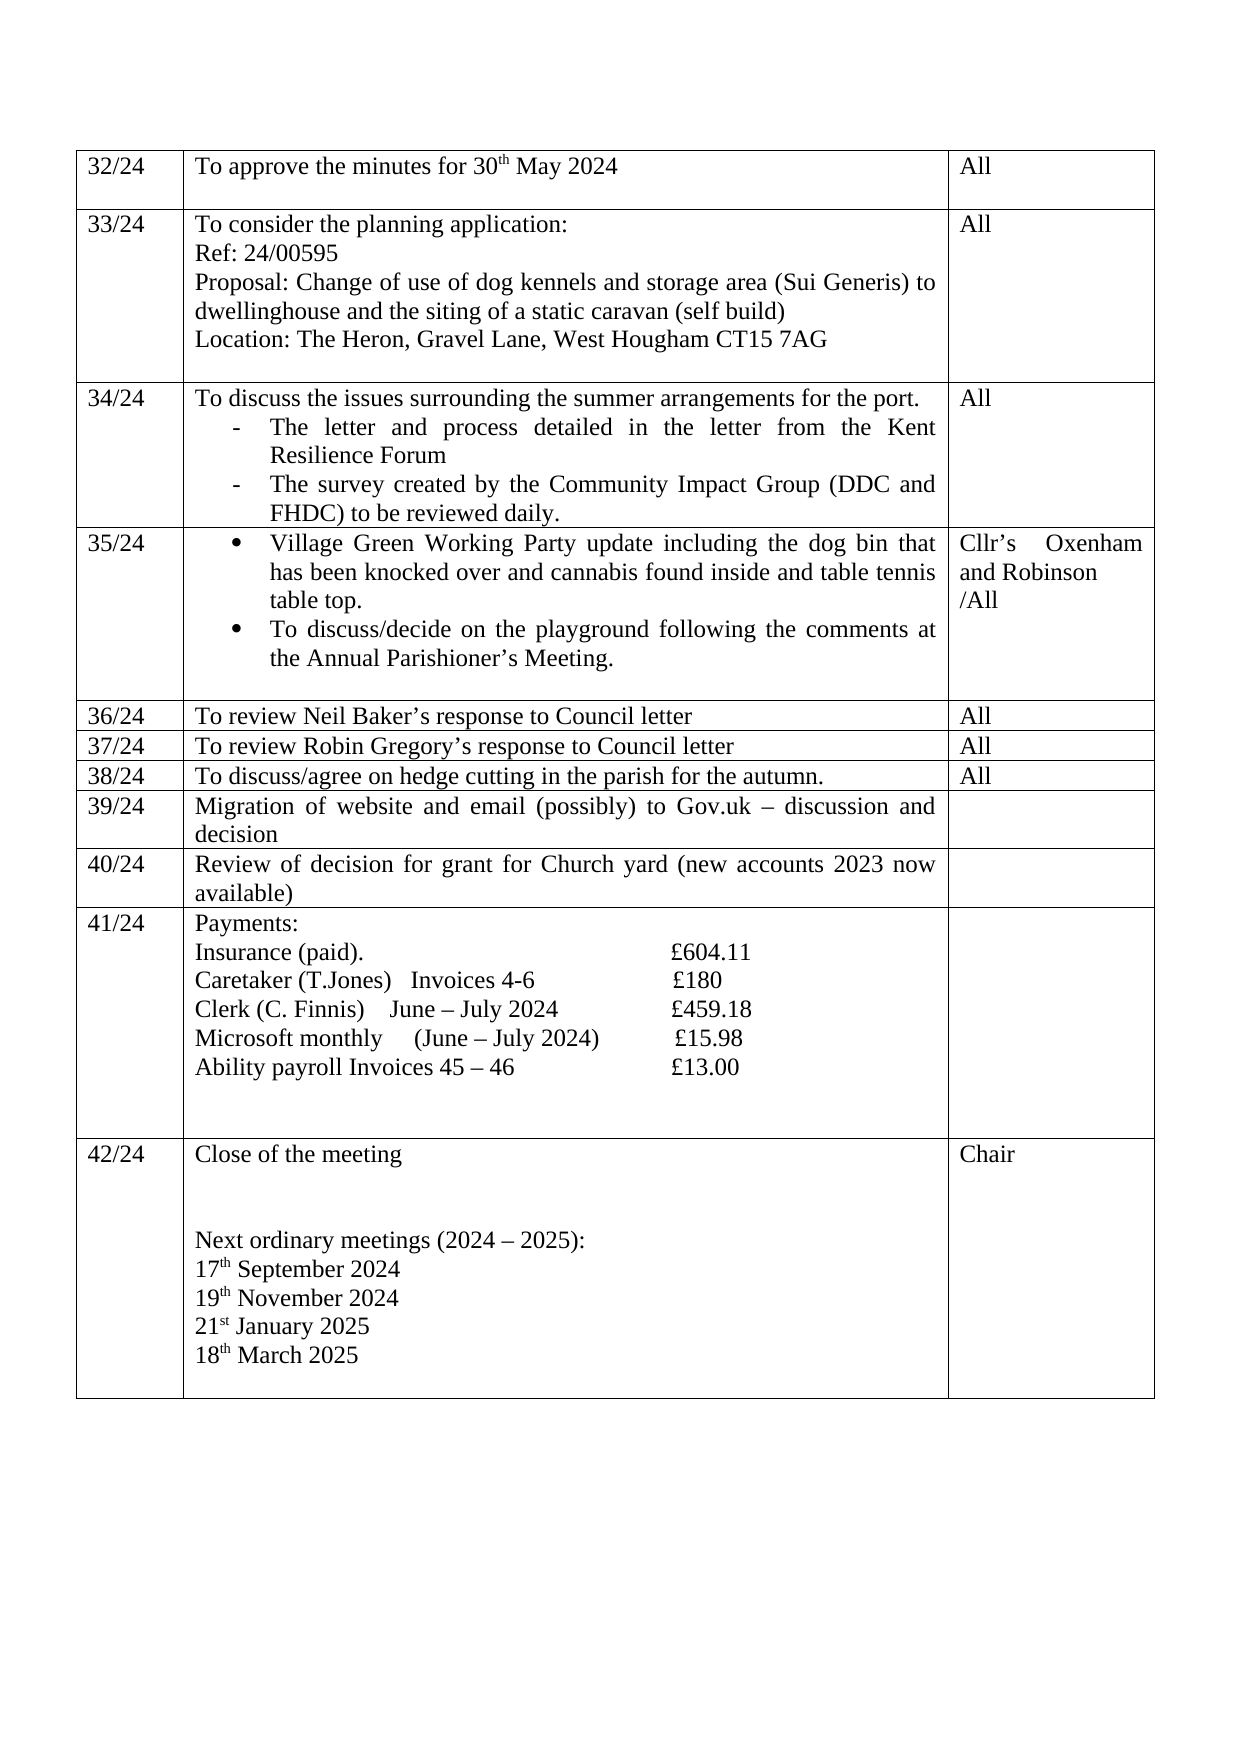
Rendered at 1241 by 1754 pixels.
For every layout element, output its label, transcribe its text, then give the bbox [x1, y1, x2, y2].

table_cell 33/24 [77, 210, 183, 382]
table_cell 42/24 [77, 1139, 183, 1398]
table_cell To discuss/agree on hedge cutting in the parish for the autumn. [184, 761, 948, 790]
table_cell 35/24 [77, 528, 183, 700]
table_cell 37/24 [77, 731, 183, 760]
table_cell All [949, 151, 1154, 208]
table_cell All [949, 761, 1154, 790]
table_cell Village Green Working Party update including the dog bin that has been knocked over and cannabis found inside and table tennis table top. To discuss/decide on the playground following the comments at the Annual Parishioner’s Meeting. [184, 528, 948, 700]
table_cell 36/24 [77, 701, 183, 730]
table_cell [949, 791, 1154, 848]
table_cell To review Robin Gregory’s response to Council letter [184, 731, 948, 760]
table_cell Chair [949, 1139, 1154, 1398]
table_cell 38/24 [77, 761, 183, 790]
table_cell Migration of website and email (possibly) to Gov.uk – discussion and decision [184, 791, 948, 848]
table_cell To review Neil Baker’s response to Council letter [184, 701, 948, 730]
table_cell All [949, 383, 1154, 527]
table_cell To discuss the issues surrounding the summer arrangements for the port. The letter and process detailed in the letter from the Kent Resilience Forum The survey created by the Community Impact Group (DDC and FHDC) to be reviewed daily. [184, 383, 948, 527]
table_cell To consider the planning application: Ref: 24/00595 Proposal: Change of use of dog kennels and storage area (Sui Generis) to dwellinghouse and the siting of a static caravan (self build) Location: The Heron, Gravel Lane, West Hougham CT15 7AG [184, 210, 948, 382]
table_cell Cllr’s Oxenham and Robinson /All [949, 528, 1154, 700]
table_cell All [949, 701, 1154, 730]
table_cell All [949, 731, 1154, 760]
table_cell 32/24 [77, 151, 183, 208]
table_cell 39/24 [77, 791, 183, 848]
table_cell 41/24 [77, 908, 183, 1138]
table_cell [949, 849, 1154, 907]
table_cell 34/24 [77, 383, 183, 527]
table_cell Review of decision for grant for Church yard (new accounts 2023 now available) [184, 849, 948, 907]
table_cell [949, 908, 1154, 1138]
table_cell Close of the meeting Next ordinary meetings (2024 – 2025): 17th September 2024 19th November 2024 21st January 2025 18th March 2025 [184, 1139, 948, 1398]
table_cell Payments: Insurance (paid). £604.11 Caretaker (T.Jones) Invoices 4-6 £180 Clerk (C. Finnis) June – July 2024 £459.18 Microsoft monthly (June – July 2024) £15.98 Ability payroll Invoices 45 – 46 £13.00 [184, 908, 948, 1138]
table_cell To approve the minutes for 30th May 2024 [184, 151, 948, 208]
table_cell 40/24 [77, 849, 183, 907]
table_cell All [949, 210, 1154, 382]
